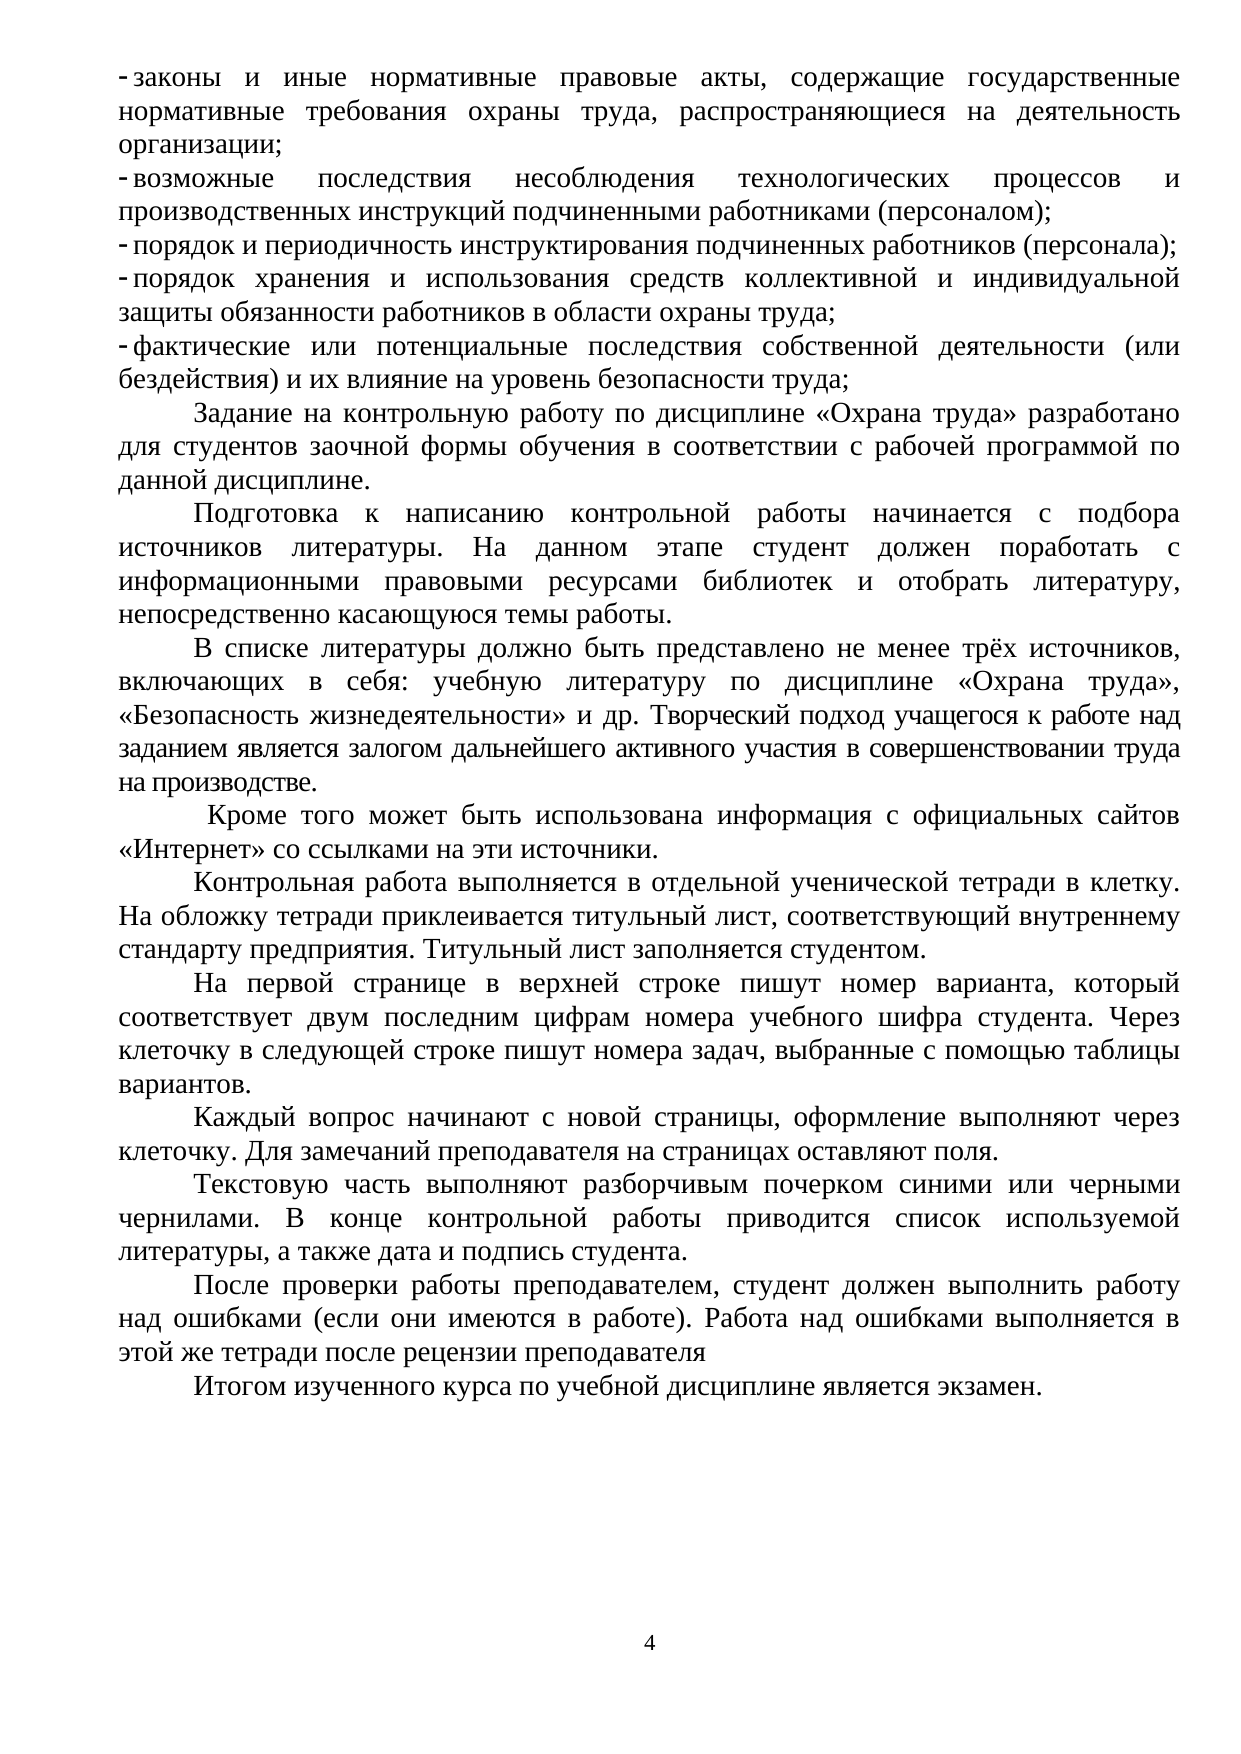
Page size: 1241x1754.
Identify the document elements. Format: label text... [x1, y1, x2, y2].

text Задание на контрольную работу по дисциплине «Охрана труда» разработано для студентов заочной формы обучения в соответствии с рабочей программой по данной дисциплине. [118, 395, 1181, 496]
list возможные последствия несоблюдения технологических процессов и производственных инструкций подчиненными работниками (персоналом); [118, 160, 1181, 227]
text Контрольная работа выполняется в отдельной ученической тетради в клетку. На обложку тетради приклеивается титульный лист, соответствующий внутреннему стандарту предприятия. Титульный лист заполняется студентом. [118, 864, 1181, 965]
text Подготовка к написанию контрольной работы начинается с подбора источников литературы. На данном этапе студент должен поработать с информационными правовыми ресурсами библиотек и отобрать литературу, непосредственно касающуюся темы работы. [118, 496, 1181, 630]
list законы и иные нормативные правовые акты, содержащие государственные нормативные требования охраны труда, распространяющиеся на деятельность организации; [118, 59, 1181, 160]
text На первой странице в верхней строке пишут номер варианта, который соответствует двум последним цифрам номера учебного шифра студента. Через клеточку в следующей строке пишут номера задач, выбранные с помощью таблицы вариантов. [118, 965, 1181, 1099]
text Кроме того может быть использована информация с официальных сайтов «Интернет» со ссылками на эти источники. [118, 797, 1181, 864]
list фактические или потенциальные последствия собственной деятельности (или бездействия) и их влияние на уровень безопасности труда; [118, 328, 1181, 395]
list порядок хранения и использования средств коллективной и индивидуальной защиты обязанности работников в области охраны труда; [118, 261, 1181, 328]
text Текстовую часть выполняют разборчивым почерком синими или черными чернилами. В конце контрольной работы приводится список используемой литературы, а также дата и подпись студента. [118, 1166, 1181, 1267]
text Каждый вопрос начинают с новой страницы, оформление выполняют через клеточку. Для замечаний преподавателя на страницах оставляют поля. [118, 1099, 1181, 1166]
text Итогом изученного курса по учебной дисциплине является экзамен. [118, 1368, 1181, 1401]
list порядок и периодичность инструктирования подчиненных работников (персонала); [118, 227, 1181, 261]
text После проверки работы преподавателем, студент должен выполнить работу над ошибками (если они имеются в работе). Работа над ошибками выполняется в этой же тетради после рецензии преподавателя [118, 1267, 1181, 1368]
text В списке литературы должно быть представлено не менее трёх источников, включающих в себя: учебную литературу по дисциплине «Охрана труда», «Безопасность жизнедеятельности» и др. Творческий подход учащегося к работе над заданием является залогом дальнейшего активного участия в совершенствовании труда на производстве. [118, 630, 1181, 797]
